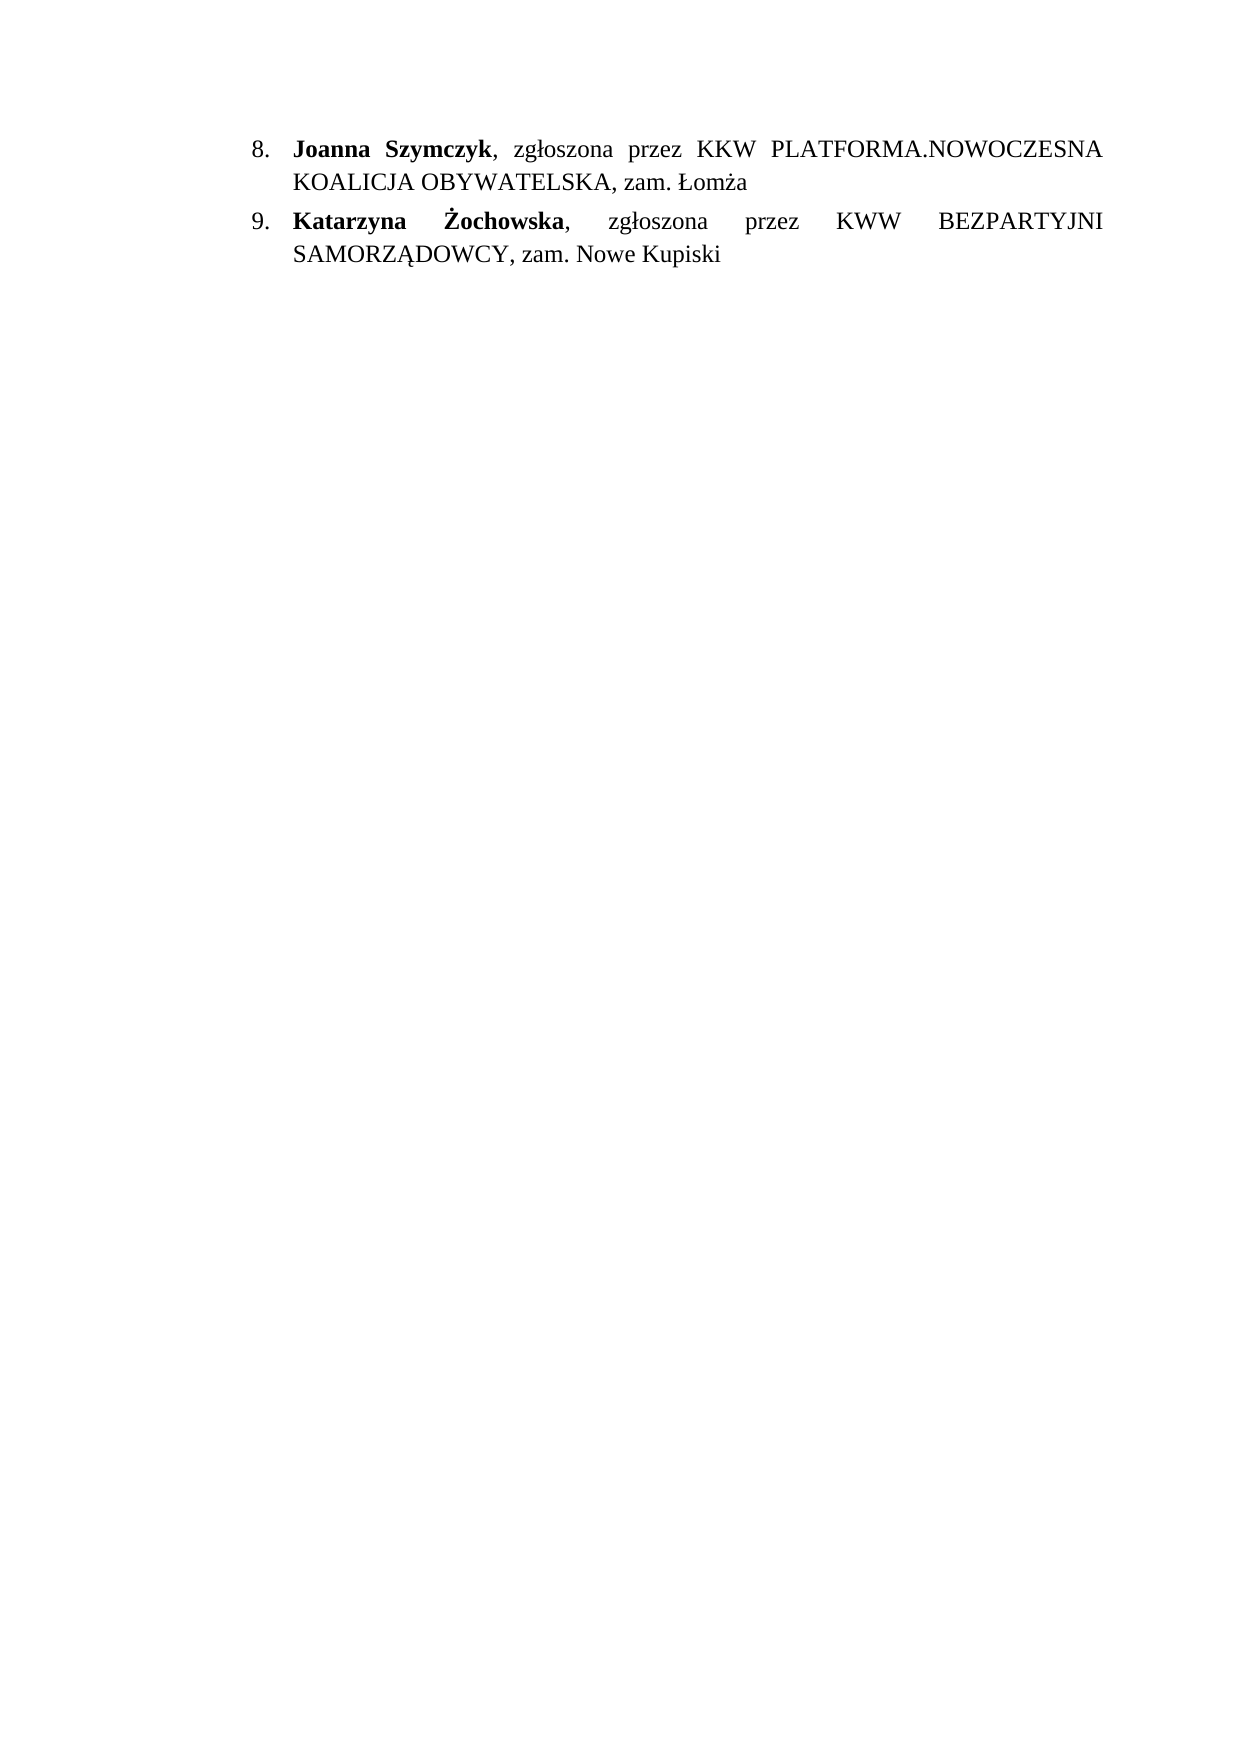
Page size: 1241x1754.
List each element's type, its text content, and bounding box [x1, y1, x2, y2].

table_cell Joanna Szymczyk, zgłoszona przez KKW PLATFORMA.NOWOCZESNA KOALICJA OBYWATELSKA, zam. Łomża [281, 131, 1115, 203]
table_cell Katarzyna Żochowska, zgłoszona przez KWW BEZPARTYJNI SAMORZĄDOWCY, zam. Nowe Kupiski [281, 204, 1115, 276]
table_cell 9. [148, 204, 281, 276]
table_cell 8. [148, 131, 281, 203]
